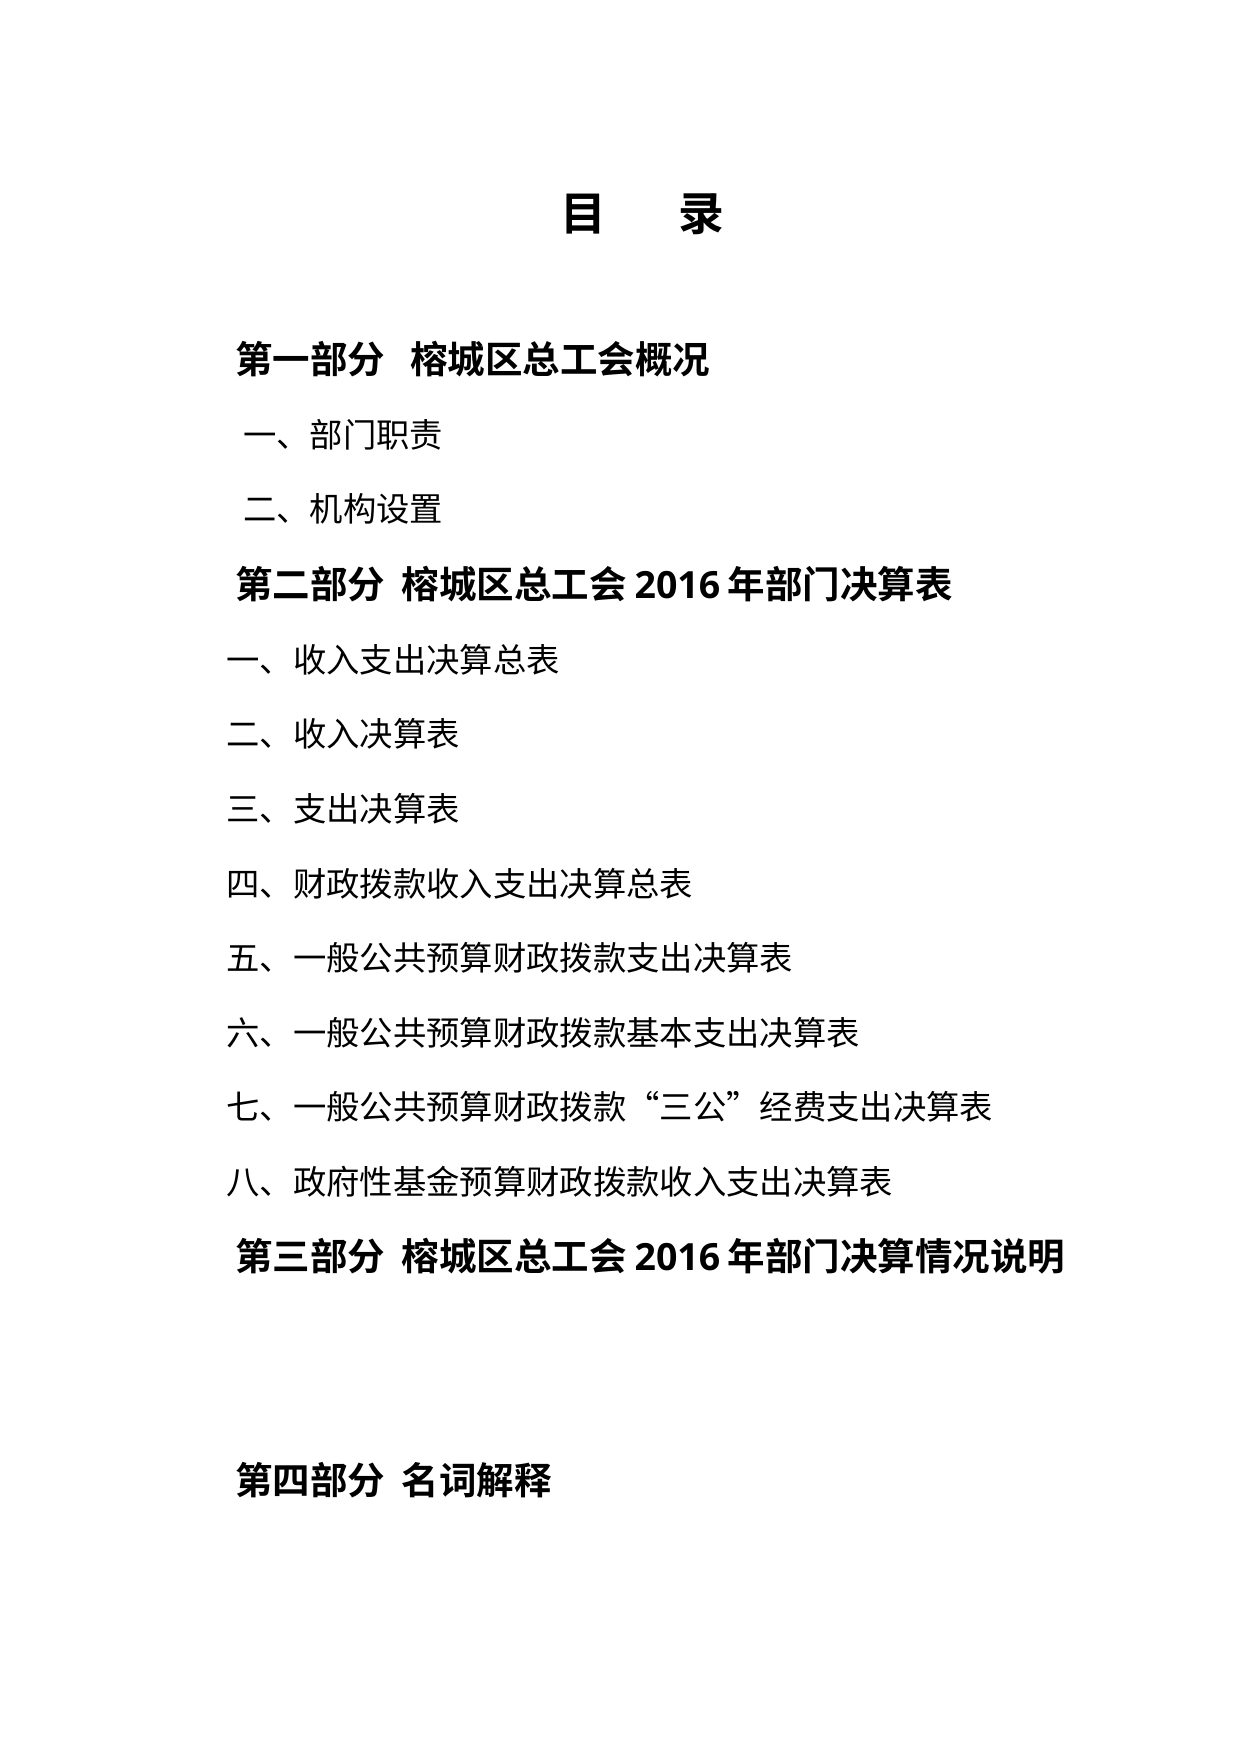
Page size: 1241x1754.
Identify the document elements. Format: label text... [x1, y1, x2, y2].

text 二、收入决算表 [159, 700, 1081, 765]
text 八、政府性基金预算财政拨款收入支出决算表 [159, 1147, 1081, 1212]
text 六、一般公共预算财政拨款基本支出决算表 [159, 998, 1081, 1063]
text 第一部分 榕城区总工会概况 [159, 324, 1081, 389]
text 第三部分 榕城区总工会2016年部门决算情况说明 [159, 1222, 1081, 1287]
text 第二部分 榕城区总工会2016年部门决算表 [159, 549, 1081, 614]
text 第四部分 名词解释 [159, 1446, 1081, 1511]
text 二、机构设置 [159, 475, 1081, 540]
text 五、一般公共预算财政拨款支出决算表 [159, 924, 1081, 989]
text 一、部门职责 [243, 400, 1081, 465]
text 一、收入支出决算总表 [159, 625, 1081, 690]
text 三、支出决算表 [159, 774, 1081, 839]
text 七、一般公共预算财政拨款“三公”经费支出决算表 [159, 1073, 1081, 1138]
text 目 录 [203, 162, 1081, 259]
text 四、财政拨款收入支出决算总表 [159, 849, 1081, 914]
